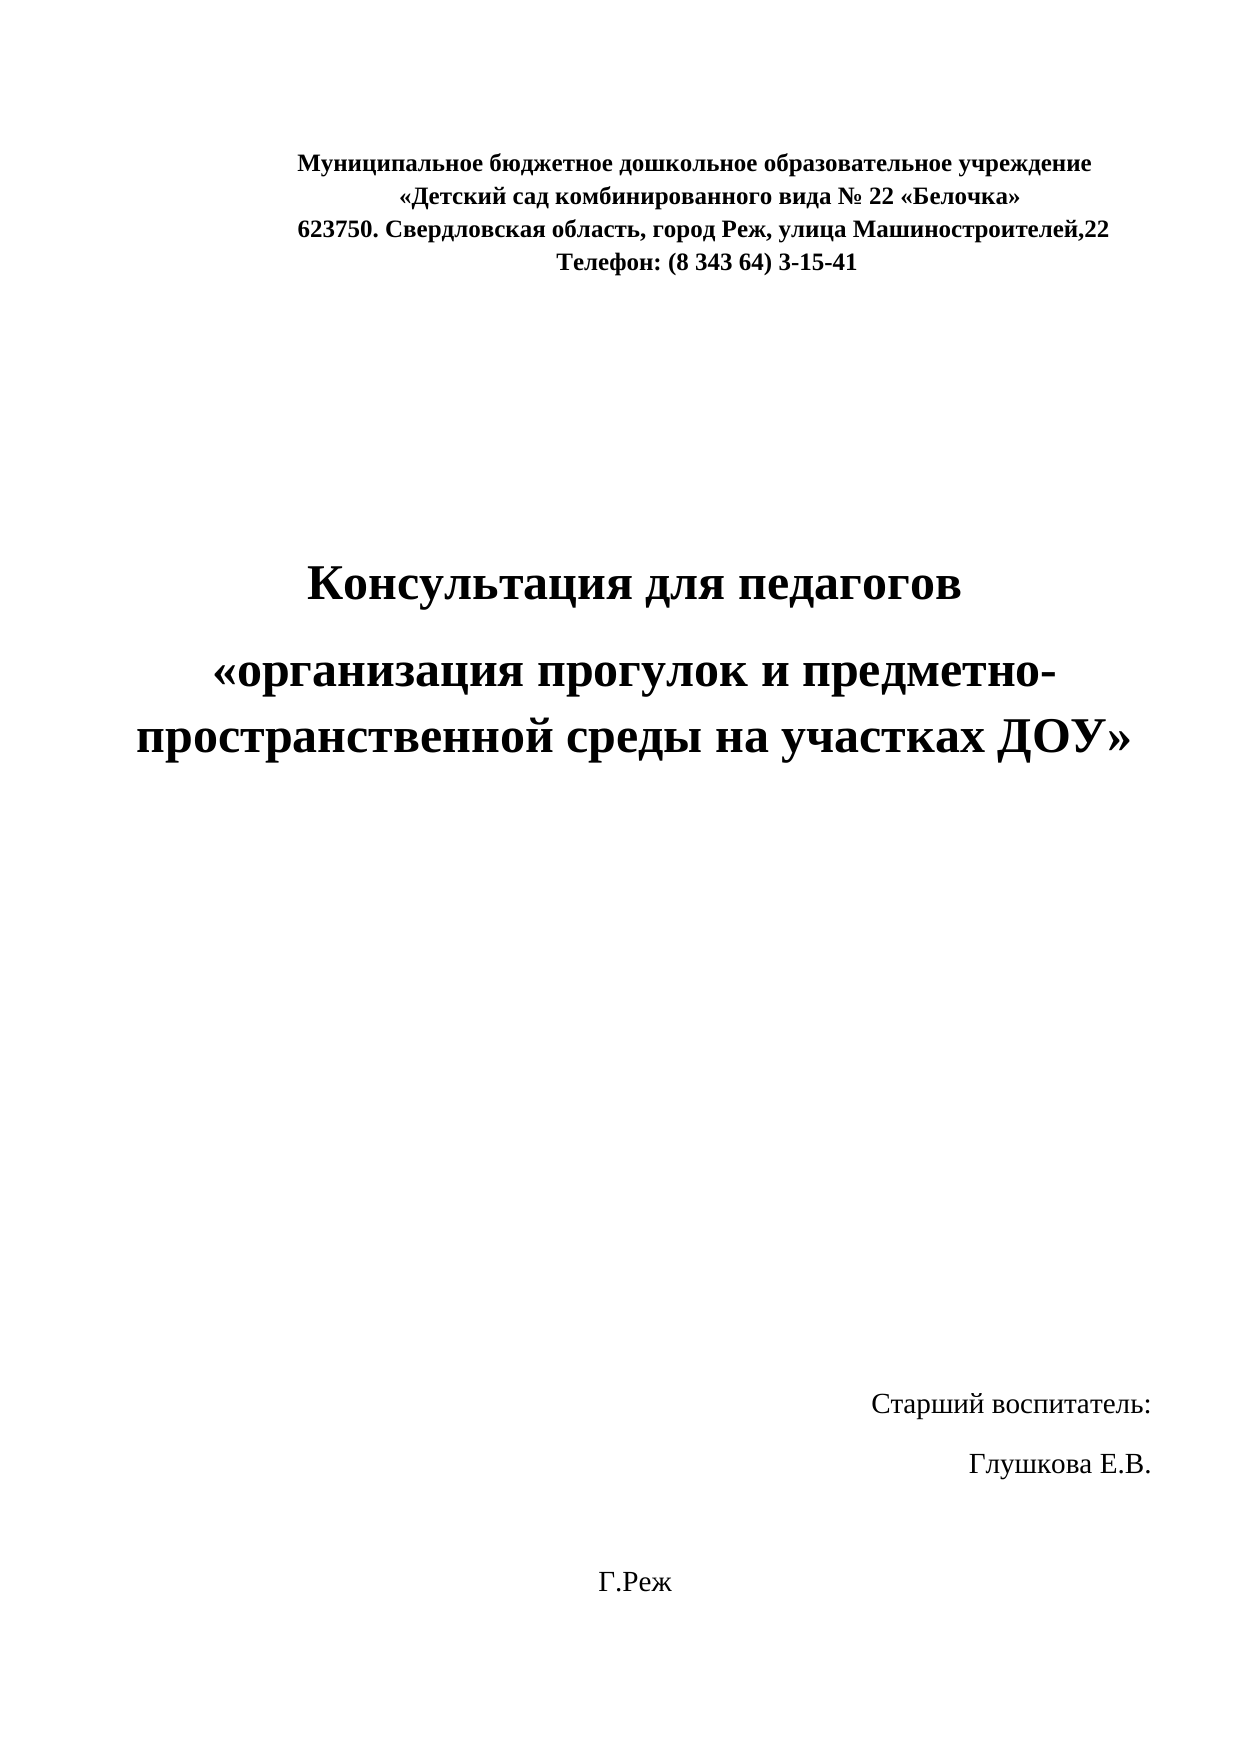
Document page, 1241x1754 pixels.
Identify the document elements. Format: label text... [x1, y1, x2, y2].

text 623750. Свердловская область, город Реж, улица Машиностроителей,22 [118, 214, 1152, 243]
text Г.Реж [118, 1564, 1152, 1598]
text Телефон: (8 343 64) 3-15-41 [118, 247, 1152, 276]
text Консультация для педагогов [118, 553, 1152, 610]
text «Детский сад комбинированного вида № 22 «Белочка» [118, 181, 1152, 210]
text Старший воспитатель: [118, 1386, 1152, 1420]
text Глушкова Е.В. [118, 1446, 1152, 1479]
text «организация прогулок и предметно-пространственной среды на участках ДОУ» [118, 640, 1152, 763]
text Муниципальное бюджетное дошкольное образовательное учреждение [118, 148, 1158, 177]
